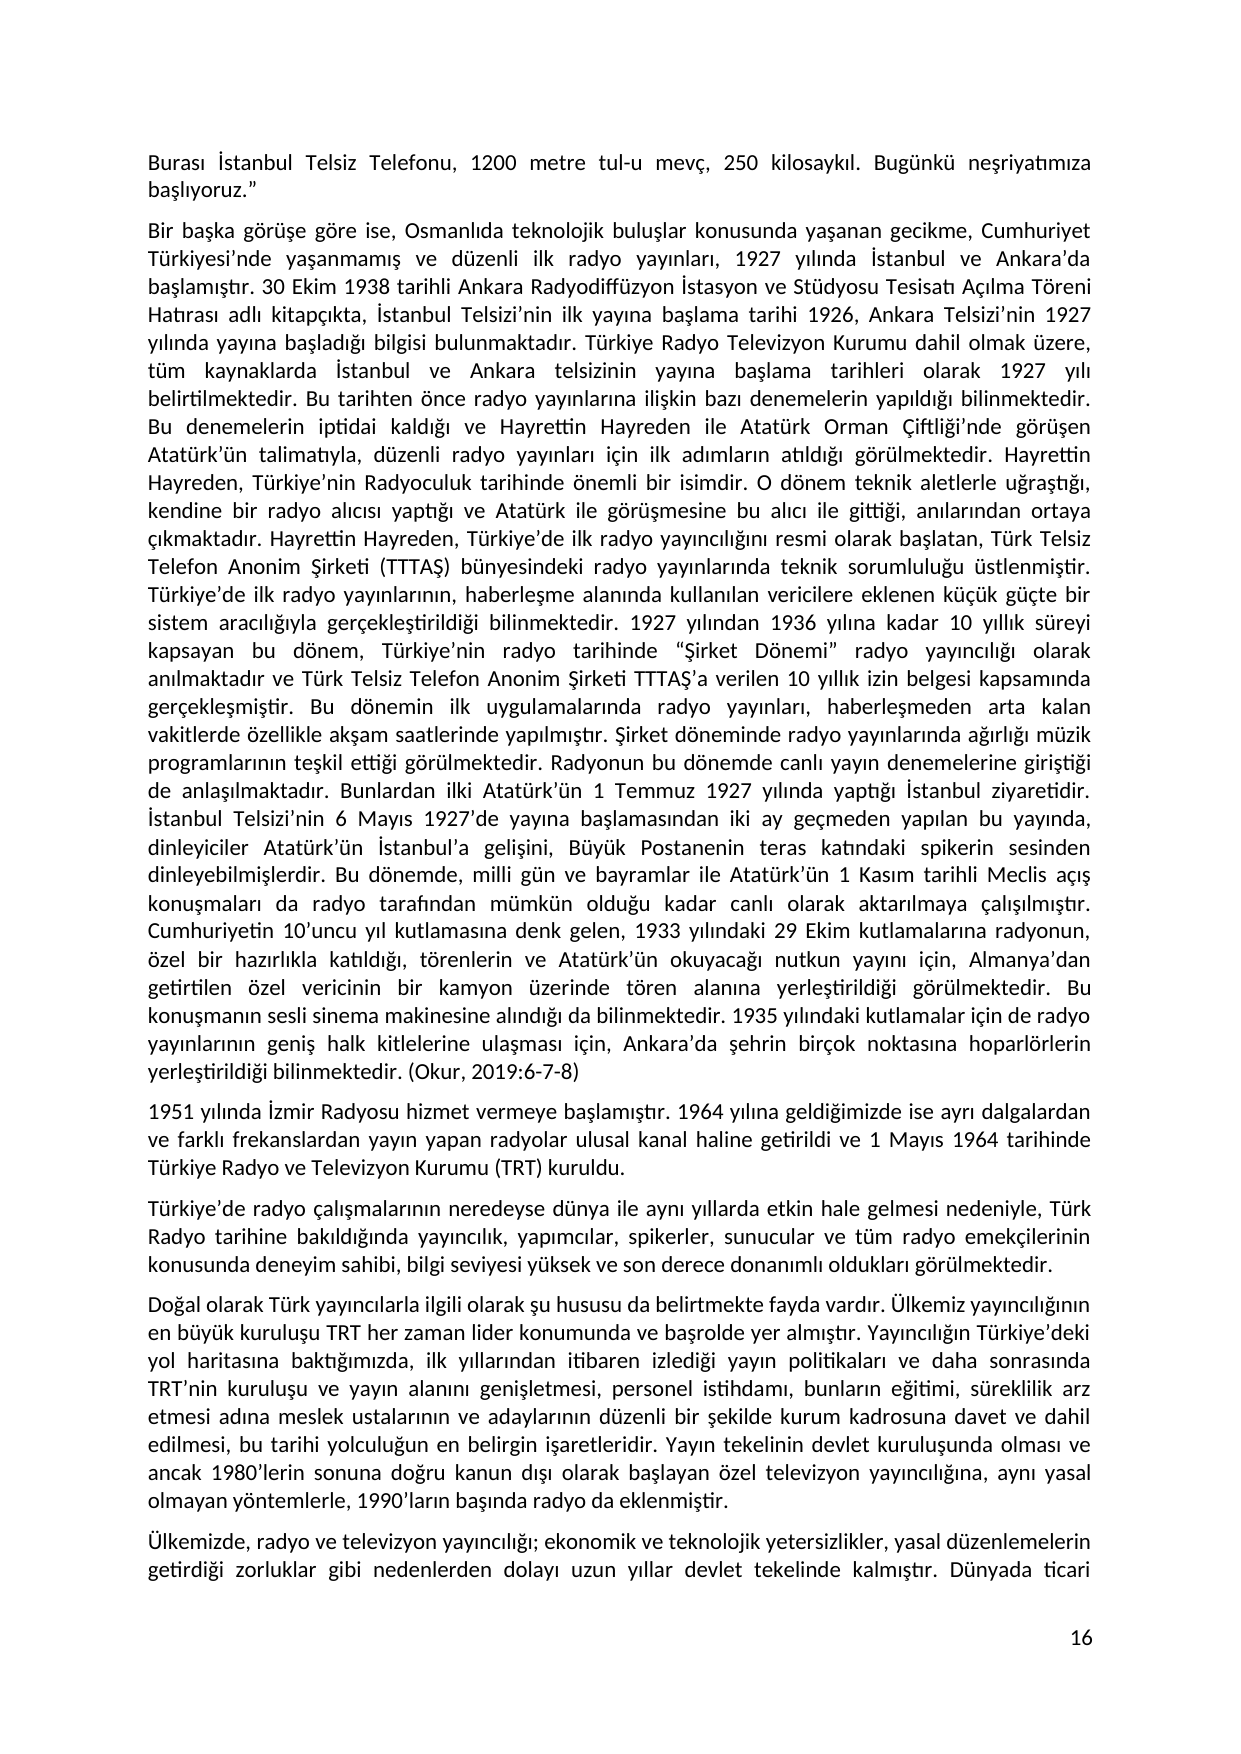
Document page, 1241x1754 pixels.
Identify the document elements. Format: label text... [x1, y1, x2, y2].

text Türkiye’de radyo çalışmalarının neredeyse dünya ile aynı yıllarda etkin hale gelmesi nedeniyle, Türk Radyo tarihine bakıldığında yayıncılık, yapımcılar, spikerler, sunucular ve tüm radyo emekçilerinin konusunda deneyim sahibi, bilgi seviyesi yüksek ve son derece donanımlı oldukları görülmektedir. [148, 1194, 1093, 1278]
text Bir başka görüşe göre ise, Osmanlıda teknolojik buluşlar konusunda yaşanan gecikme, Cumhuriyet Türkiyesi’nde yaşanmamış ve düzenli ilk radyo yayınları, 1927 yılında İstanbul ve Ankara’da başlamıştır. 30 Ekim 1938 tarihli Ankara Radyodiffüzyon İstasyon ve Stüdyosu Tesisatı Açılma Töreni Hatırası adlı kitapçıkta, İstanbul Telsizi’nin ilk yayına başlama tarihi 1926, Ankara Telsizi’nin 1927 yılında yayına başladığı bilgisi bulunmaktadır. Türkiye Radyo Televizyon Kurumu dahil olmak üzere, tüm kaynaklarda İstanbul ve Ankara telsizinin yayına başlama tarihleri olarak 1927 yılı belirtilmektedir. Bu tarihten önce radyo yayınlarına ilişkin bazı denemelerin yapıldığı bilinmektedir. Bu denemelerin iptidai kaldığı ve Hayrettin Hayreden ile Atatürk Orman Çiftliği’nde görüşen Atatürk’ün talimatıyla, düzenli radyo yayınları için ilk adımların atıldığı görülmektedir. Hayrettin Hayreden, Türkiye’nin Radyoculuk tarihinde önemli bir isimdir. O dönem teknik aletlerle uğraştığı, kendine bir radyo alıcısı yaptığı ve Atatürk ile görüşmesine bu alıcı ile gittiği, anılarından ortaya çıkmaktadır. Hayrettin Hayreden, Türkiye’de ilk radyo yayıncılığını resmi olarak başlatan, Türk Telsiz Telefon Anonim Şirketi (TTTAŞ) bünyesindeki radyo yayınlarında teknik sorumluluğu üstlenmiştir. Türkiye’de ilk radyo yayınlarının, haberleşme alanında kullanılan vericilere eklenen küçük güçte bir sistem aracılığıyla gerçekleştirildiği bilinmektedir. 1927 yılından 1936 yılına kadar 10 yıllık süreyi kapsayan bu dönem, Türkiye’nin radyo tarihinde “Şirket Dönemi” radyo yayıncılığı olarak anılmaktadır ve Türk Telsiz Telefon Anonim Şirketi TTTAŞ’a verilen 10 yıllık izin belgesi kapsamında gerçekleşmiştir. Bu dönemin ilk uygulamalarında radyo yayınları, haberleşmeden arta kalan vakitlerde özellikle akşam saatlerinde yapılmıştır. Şirket döneminde radyo yayınlarında ağırlığı müzik programlarının teşkil ettiği görülmektedir. Radyonun bu dönemde canlı yayın denemelerine giriştiği de anlaşılmaktadır. Bunlardan ilki Atatürk’ün 1 Temmuz 1927 yılında yaptığı İstanbul ziyaretidir. İstanbul Telsizi’nin 6 Mayıs 1927’de yayına başlamasından iki ay geçmeden yapılan bu yayında, dinleyiciler Atatürk’ün İstanbul’a gelişini, Büyük Postanenin teras katındaki spikerin sesinden dinleyebilmişlerdir. Bu dönemde, milli gün ve bayramlar ile Atatürk’ün 1 Kasım tarihli Meclis açış konuşmaları da radyo tarafından mümkün olduğu kadar canlı olarak aktarılmaya çalışılmıştır. Cumhuriyetin 10’uncu yıl kutlamasına denk gelen, 1933 yılındaki 29 Ekim kutlamalarına radyonun, özel bir hazırlıkla katıldığı, törenlerin ve Atatürk’ün okuyacağı nutkun yayını için, Almanya’dan getirtilen özel vericinin bir kamyon üzerinde tören alanına yerleştirildiği görülmektedir. Bu konuşmanın sesli sinema makinesine alındığı da bilinmektedir. 1935 yılındaki kutlamalar için de radyo yayınlarının geniş halk kitlelerine ulaşması için, Ankara’da şehrin birçok noktasına hoparlörlerin yerleştirildiği bilinmektedir. (Okur, 2019:6-7-8) [148, 216, 1093, 1085]
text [148, 148, 1093, 204]
text Doğal olarak Türk yayıncılarla ilgili olarak şu hususu da belirtmekte fayda vardır. Ülkemiz yayıncılığının en büyük kuruluşu TRT her zaman lider konumunda ve başrolde yer almıştır. Yayıncılığın Türkiye’deki yol haritasına baktığımızda, ilk yıllarından itibaren izlediği yayın politikaları ve daha sonrasında TRT’nin kuruluşu ve yayın alanını genişletmesi, personel istihdamı, bunların eğitimi, süreklilik arz etmesi adına meslek ustalarının ve adaylarının düzenli bir şekilde kurum kadrosuna davet ve dahil edilmesi, bu tarihi yolculuğun en belirgin işaretleridir. Yayın tekelinin devlet kuruluşunda olması ve ancak 1980’lerin sonuna doğru kanun dışı olarak başlayan özel televizyon yayıncılığına, aynı yasal olmayan yöntemlerle, 1990’ların başında radyo da eklenmiştir. [148, 1290, 1093, 1514]
text 1951 yılında İzmir Radyosu hizmet vermeye başlamıştır. 1964 yılına geldiğimizde ise ayrı dalgalardan ve farklı frekanslardan yayın yapan radyolar ulusal kanal haline getirildi ve 1 Mayıs 1964 tarihinde Türkiye Radyo ve Televizyon Kurumu (TRT) kuruldu. [148, 1097, 1093, 1181]
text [148, 1527, 1093, 1583]
